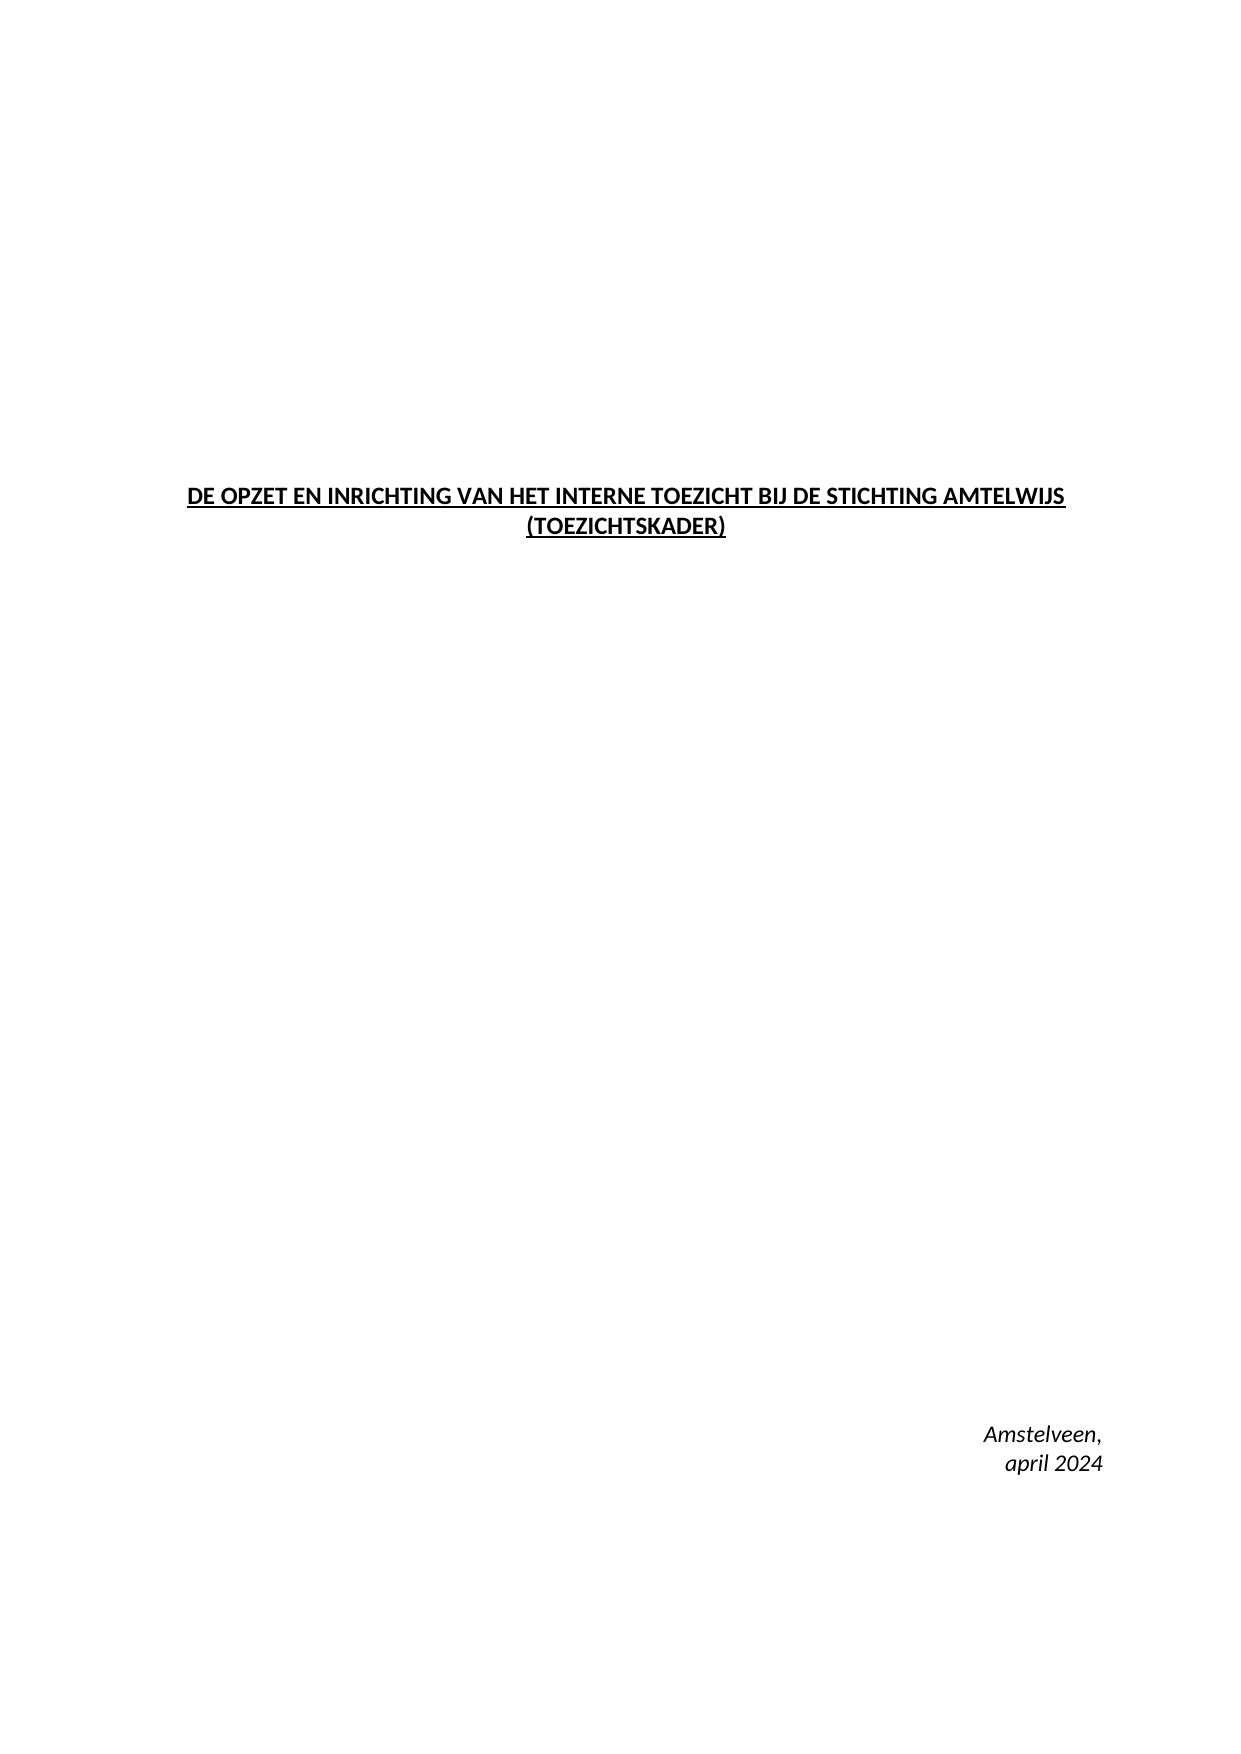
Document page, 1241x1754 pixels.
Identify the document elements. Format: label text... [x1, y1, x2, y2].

text DE OPZET EN INRICHTING VAN HET INTERNE TOEZICHT BIJ DE STICHTING AMTELWIJS (TOEZICHTSKADER) [147, 480, 1105, 541]
text april 2024 [135, 1448, 1105, 1478]
text Amstelveen, [135, 1419, 1105, 1448]
